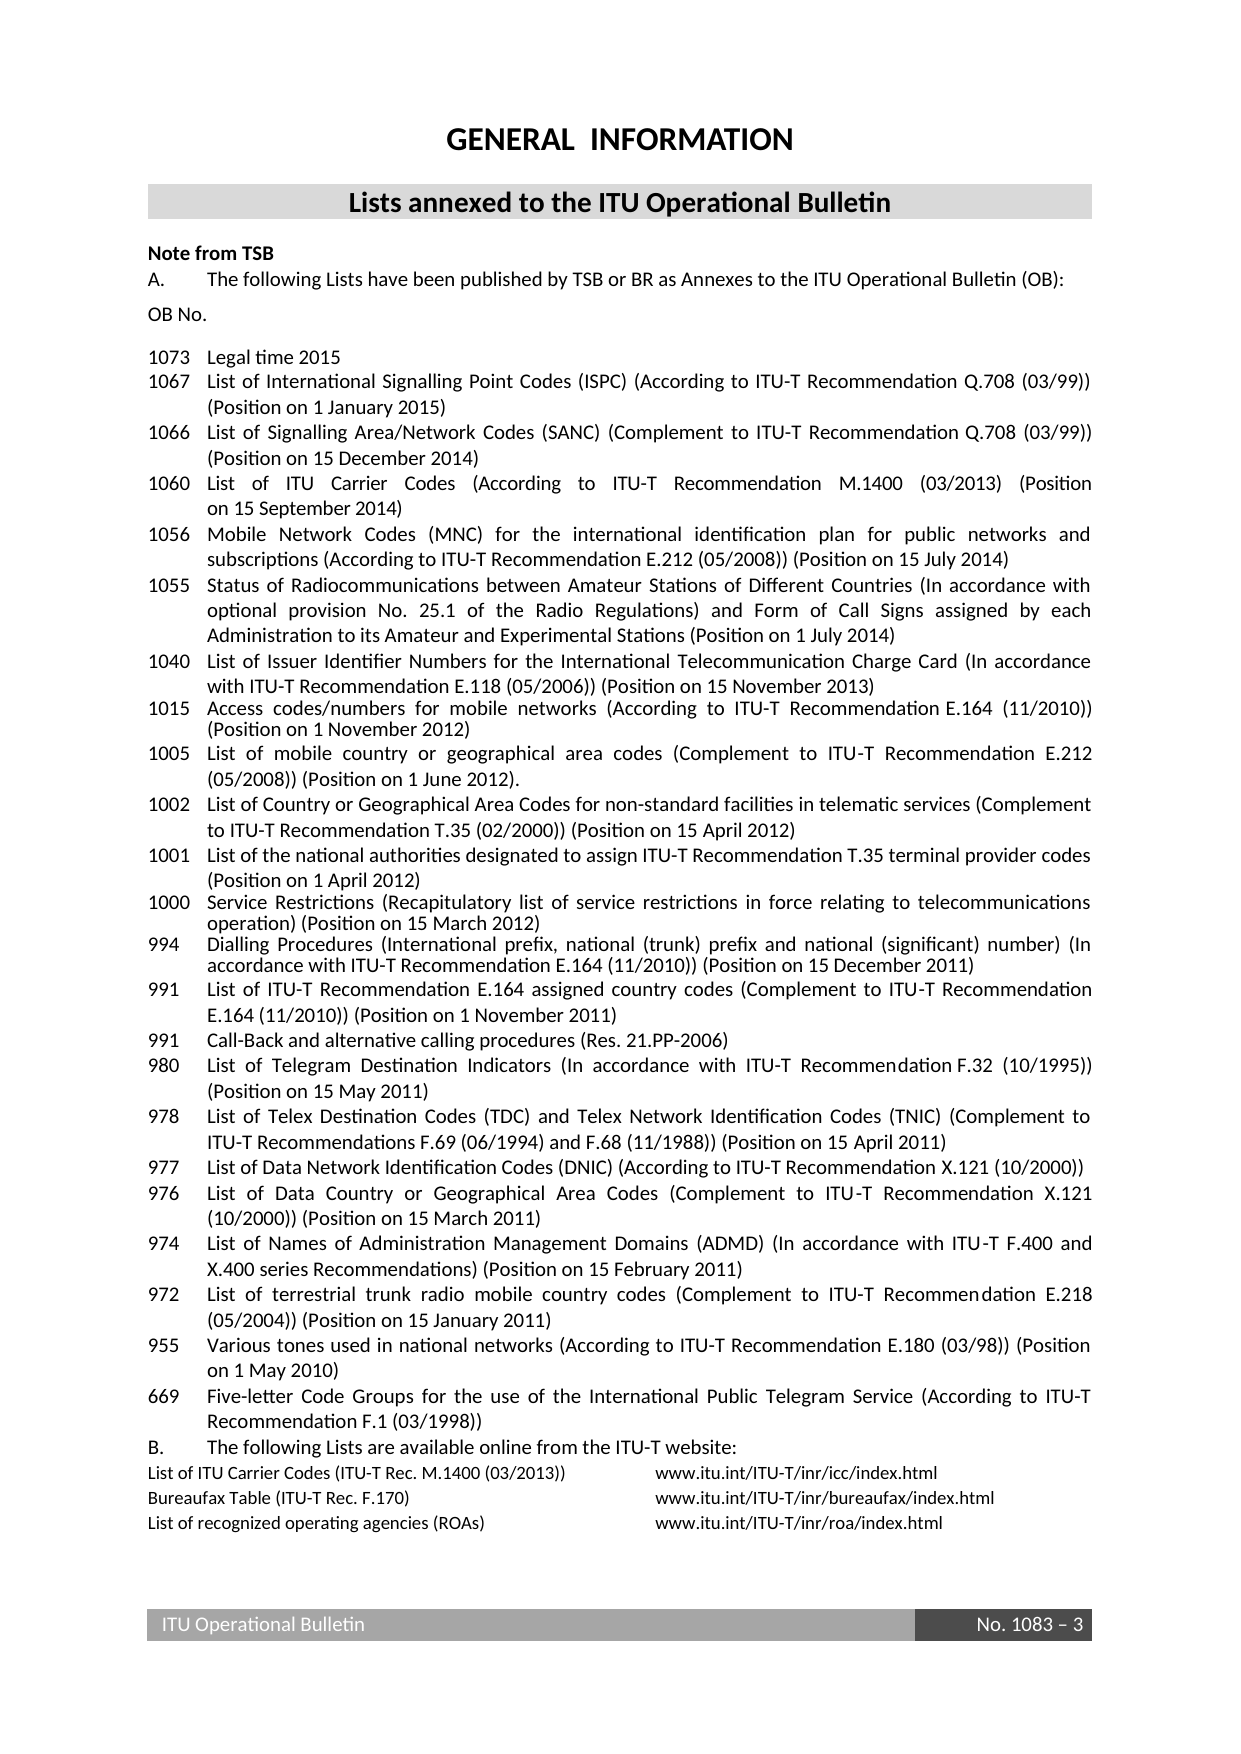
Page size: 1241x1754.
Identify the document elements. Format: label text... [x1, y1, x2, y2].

text Note from TSB [148, 240, 1092, 266]
text List of ITU Carrier Codes (ITU-T Rec. M.1400 (03/2013)) www.itu.int/ITU-T/inr/icc/index.html [148, 1461, 1092, 1484]
text OB No. [148, 301, 1092, 327]
text 1066 List of Signalling Area/Network Codes (SANC) (Complement to ITU-T Recommendation Q.708 (03/99)) (Position on 15 December 2014) [148, 419, 1092, 470]
text 1073 Legal time 2015 [148, 348, 1092, 368]
text 994 Dialling Procedures (International prefix, national (trunk) prefix and national (significant) number) (In accordance with ITU-T Recommendation E.164 (11/2010)) (Position on 15 December 2011) [148, 935, 1092, 976]
text 980 List of Telegram Destination Indicators (In accordance with ITU-T Recommendation F.32 (10/1995)) (Position on 15 May 2011) [148, 1053, 1092, 1103]
text 977 List of Data Network Identification Codes (DNIC) (According to ITU-T Recommendation X.121 (10/2000)) [148, 1154, 1092, 1180]
text Bureaufax Table (ITU-T Rec. F.170) www.itu.int/ITU-T/inr/bureaufax/index.html [148, 1486, 1092, 1509]
text 1040 List of Issuer Identifier Numbers for the International Telecommunication Charge Card (In accordance with ITU-T Recommendation E.118 (05/2006)) (Position on 15 November 2013) [148, 648, 1092, 699]
text 991 List of ITU-T Recommendation E.164 assigned country codes (Complement to ITU-T Recommendation E.164 (11/2010)) (Position on 1 November 2011) [148, 976, 1092, 1027]
text 1060 List of ITU Carrier Codes (According to ITU-T Recommendation M.1400 (03/2013) (Position on 15 September 2014) [148, 470, 1092, 521]
text 972 List of terrestrial trunk radio mobile country codes (Complement to ITU-T Recommendation E.218 (05/2004)) (Position on 15 January 2011) [148, 1281, 1092, 1332]
text 978 List of Telex Destination Codes (TDC) and Telex Network Identification Codes (TNIC) (Complement to ITU-T Recommendations F.69 (06/1994) and F.68 (11/1988)) (Position on 15 April 2011) [148, 1103, 1092, 1154]
text 1001 List of the national authorities designated to assign ITU-T Recommendation T.35 terminal provider codes (Position on 1 April 2012) [148, 842, 1092, 893]
text 669 Five-letter Code Groups for the use of the International Public Telegram Service (According to ITU-T Recommendation F.1 (03/1998)) [148, 1383, 1092, 1434]
text 1015 Access codes/numbers for mobile networks (According to ITU-T Recommendation E.164 (11/2010)) (Position on 1 November 2012) [148, 699, 1092, 741]
text A. The following Lists have been published by TSB or BR as Annexes to the ITU Operational Bulletin (OB): [148, 266, 1092, 291]
subtitle Lists annexed to the ITU Operational Bulletin [148, 184, 1092, 219]
text 1002 List of Country or Geographical Area Codes for non-standard facilities in telematic services (Complement to ITU-T Recommendation T.35 (02/2000)) (Position on 15 April 2012) [148, 791, 1092, 842]
text 974 List of Names of Administration Management Domains (ADMD) (In accordance with ITU-T F.400 and X.400 series Recommendations) (Position on 15 February 2011) [148, 1231, 1092, 1281]
text 1056 Mobile Network Codes (MNC) for the international identification plan for public networks and subscriptions (According to ITU-T Recommendation E.212 (05/2008)) (Position on 15 July 2014) [148, 521, 1092, 572]
text 991 Call-Back and alternative calling procedures (Res. 21.PP-2006) [148, 1027, 1092, 1053]
text 955 Various tones used in national networks (According to ITU-T Recommendation E.180 (03/98)) (Position on 1 May 2010) [148, 1332, 1092, 1383]
text B. The following Lists are available online from the ITU-T website: [148, 1434, 1092, 1459]
text 1000 Service Restrictions (Recapitulatory list of service restrictions in force relating to telecommunications operation) (Position on 15 March 2012) [148, 893, 1092, 935]
text 976 List of Data Country or Geographical Area Codes (Complement to ITU-T Recommendation X.121 (10/2000)) (Position on 15 March 2011) [148, 1180, 1092, 1231]
text List of recognized operating agencies (ROAs) www.itu.int/ITU-T/inr/roa/index.html [148, 1511, 1092, 1534]
subtitle GENERAL INFORMATION [148, 118, 1092, 159]
text 1005 List of mobile country or geographical area codes (Complement to ITU-T Recommendation E.212 (05/2008)) (Position on 1 June 2012). [148, 741, 1092, 791]
text 1067 List of International Signalling Point Codes (ISPC) (According to ITU-T Recommendation Q.708 (03/99)) (Position on 1 January 2015) [148, 368, 1092, 419]
text 1055 Status of Radiocommunications between Amateur Stations of Different Countries (In accordance with optional provision No. 25.1 of the Radio Regulations) and Form of Call Signs assigned by each Administration to its Amateur and Experimental Stations (Position on 1 July 2014) [148, 572, 1092, 648]
